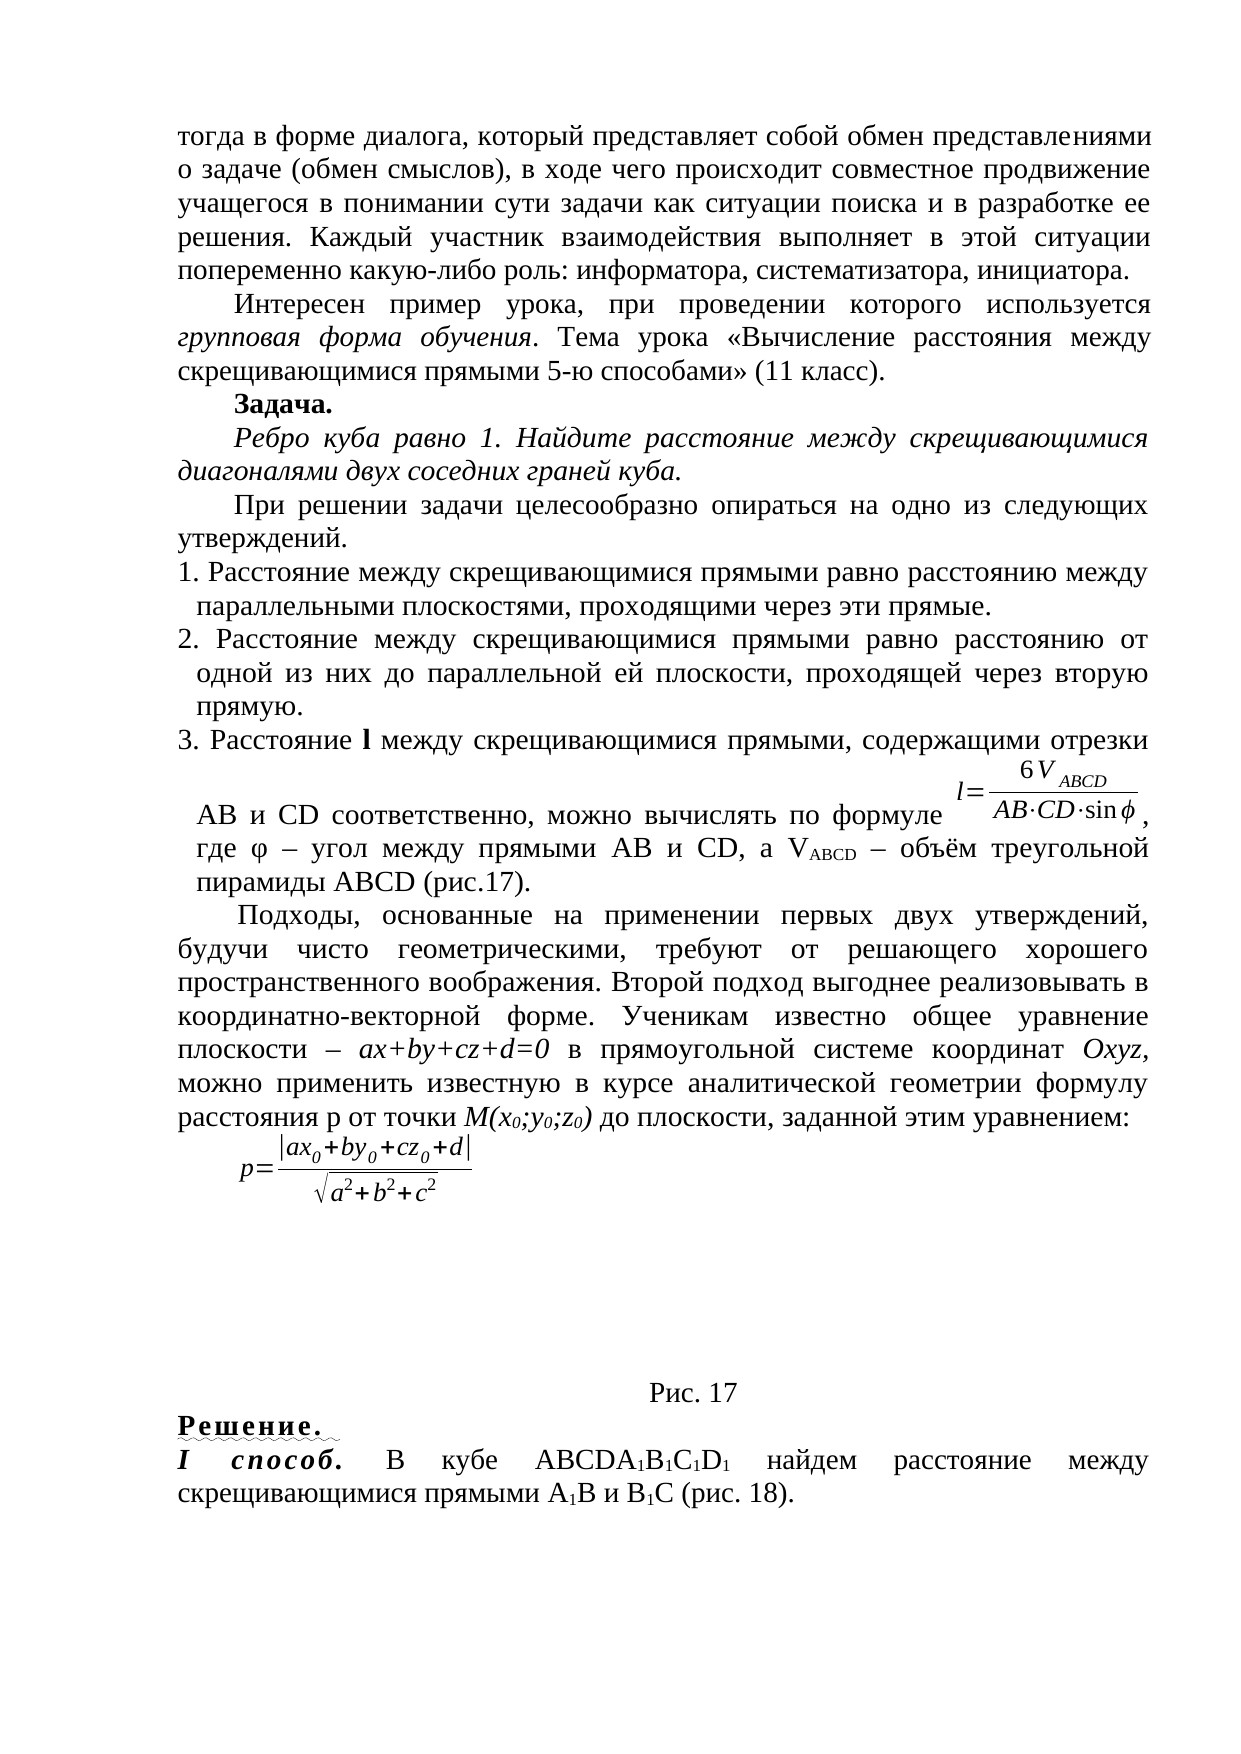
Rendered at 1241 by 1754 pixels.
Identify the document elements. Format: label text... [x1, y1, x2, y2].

text Решение. [177, 1408, 1166, 1442]
text Подходы, основанные на применении первых двух утверждений, будучи чисто геометрическими, требуют от решающего хорошего пространственного воображения. Второй подход выгоднее реализовывать в координатно-векторной форме. Ученикам известно общее уравнение плоскости – ax+by+cz+d=0 в прямоугольной системе координат Oxyz, можно применить известную в курсе аналитической геометрии формулу расстояния p от точки M(x0;y0;z0) до плоскости, заданной этим уравнением: [177, 897, 1149, 1132]
text Ребро куба равно 1. Найдите расстояние между скрещивающимися диагоналями двух соседних граней куба. [177, 420, 1149, 487]
text Задача. [233, 386, 1166, 420]
text При решении задачи целесообразно опираться на одно из следующих утверждений. [177, 487, 1149, 554]
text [177, 118, 1152, 286]
text I cпособ. В кубе ABCDA1B1C1D1 найдем расстояние между скрещивающимися прямыми A1B и B1C (рис. 18). [177, 1442, 1149, 1509]
text 3. Расстояние l между скрещивающимися прямыми, содержащими отрезки AB и CD соответственно, можно вычислять по формуле , где φ – угол между прямыми AB и CD, а VABCD – объём треугольной пирамиды ABCD (рис.17). [177, 722, 1149, 897]
text Рис. 17 [177, 1375, 1149, 1408]
text 1. Расстояние между скрещивающимися прямыми равно расстоянию между параллельными плоскостями, проходящими через эти прямые. [177, 554, 1149, 621]
text 2. Расстояние между скрещивающимися прямыми равно расстоянию от одной из них до параллельной ей плоскости, проходящей через вторую прямую. [177, 621, 1149, 722]
text Интересен пример урока, при проведении которого используется групповая форма обучения. Тема урока «Вычисление расстояния между скрещивающимися прямыми 5-ю способами» (11 класс). [177, 286, 1152, 386]
